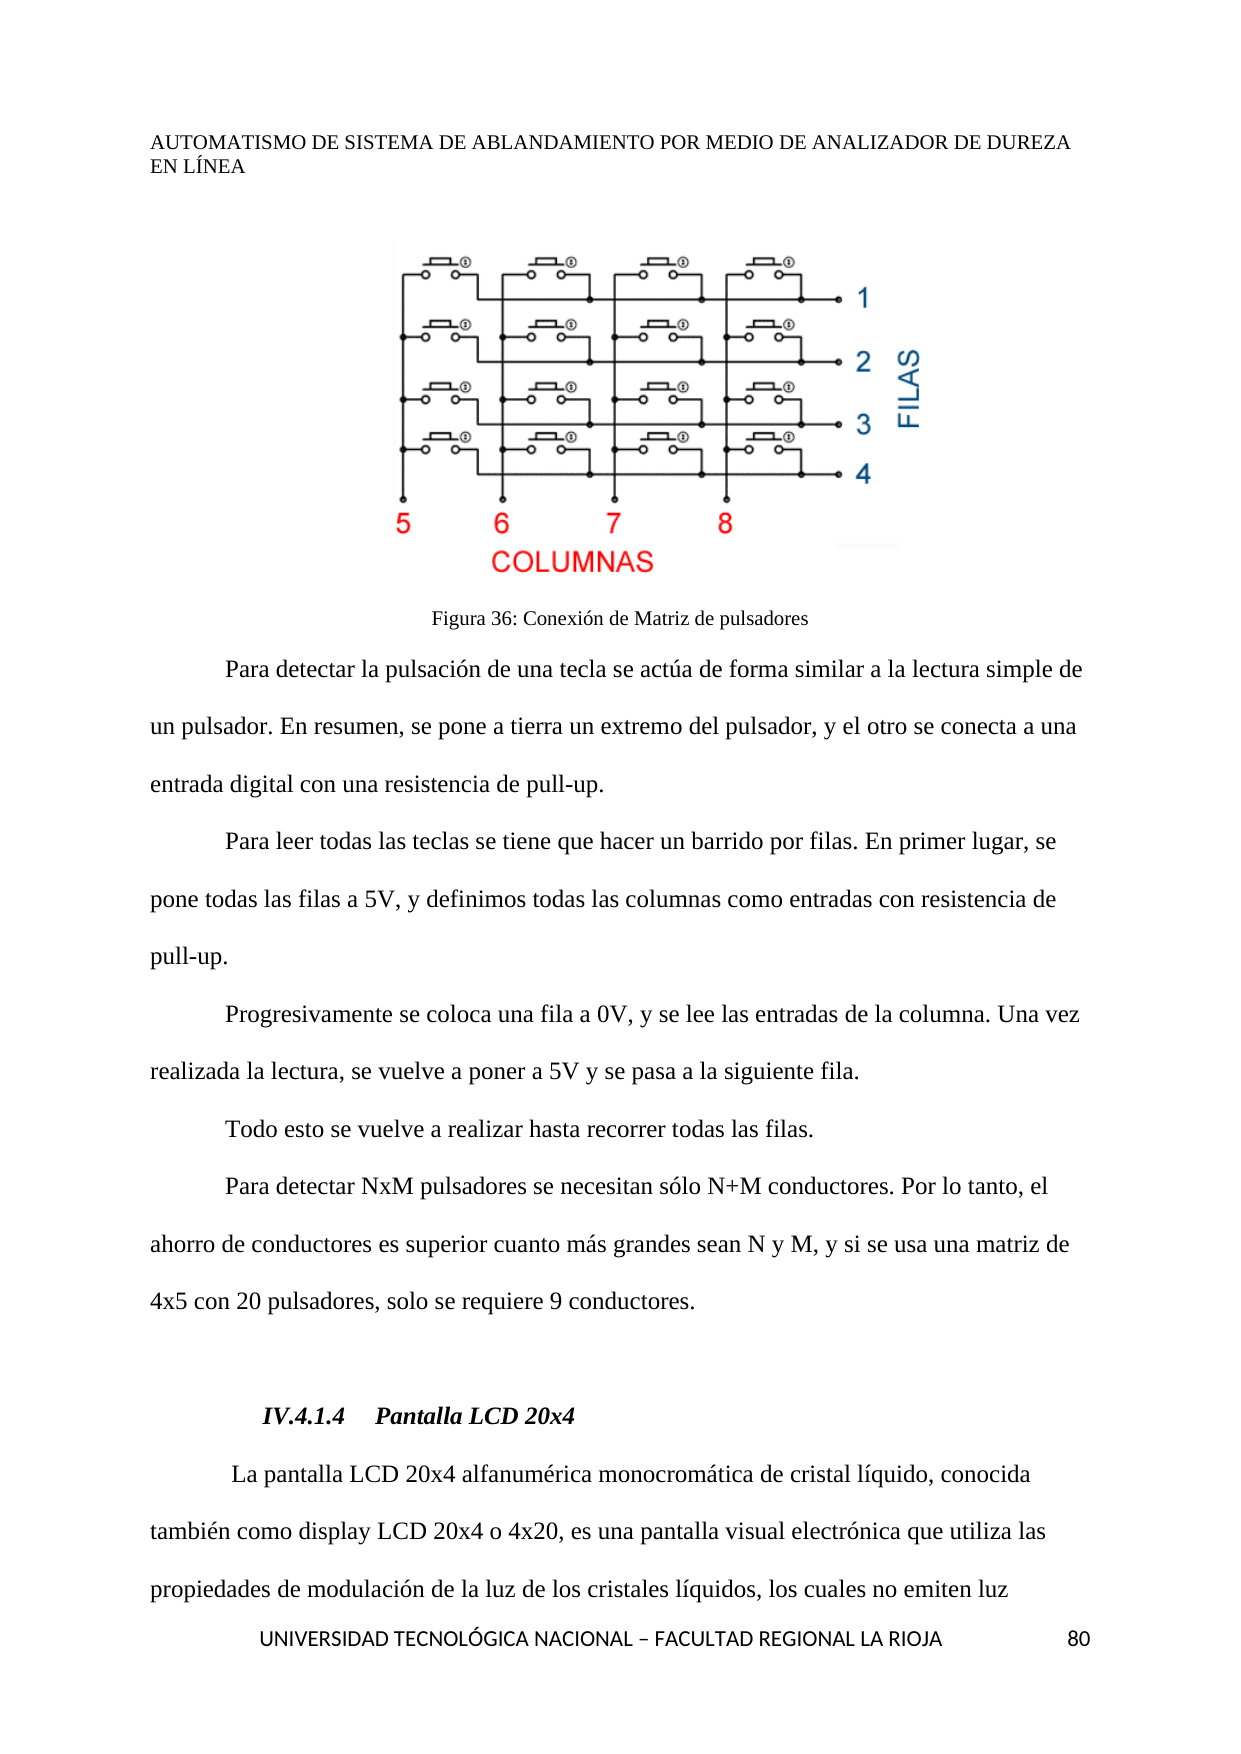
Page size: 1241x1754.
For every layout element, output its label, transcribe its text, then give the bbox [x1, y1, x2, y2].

text Para detectar la pulsación de una tecla se actúa de forma similar a la lectura simple de un pulsador. En resumen, se pone a tierra un extremo del pulsador, y el otro se conecta a una entrada digital con una resistencia de pull-up. [150, 654, 1090, 797]
text Figura 36: Conexión de Matriz de pulsadores [150, 606, 1090, 630]
text Para detectar NxM pulsadores se necesitan sólo N+M conductores. Por lo tanto, el ahorro de conductores es superior cuanto más grandes sean N y M, y si se usa una matriz de 4x5 con 20 pulsadores, solo se requiere 9 conductores. [150, 1171, 1090, 1315]
text Todo esto se vuelve a realizar hasta recorrer todas las filas. [150, 1114, 1090, 1142]
text Para leer todas las teclas se tiene que hacer un barrido por filas. En primer lugar, se pone todas las filas a 5V, y definimos todas las columnas como entradas con resistencia de pull-up. [150, 826, 1090, 970]
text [150, 1459, 1090, 1602]
text Progresivamente se coloca una fila a 0V, y se lee las entradas de la columna. Una vez realizada la lectura, se vuelve a poner a 5V y se pasa a la siguiente fila. [150, 999, 1090, 1085]
picture [378, 234, 937, 578]
subtitle Pantalla LCD 20x4 [262, 1401, 1090, 1430]
